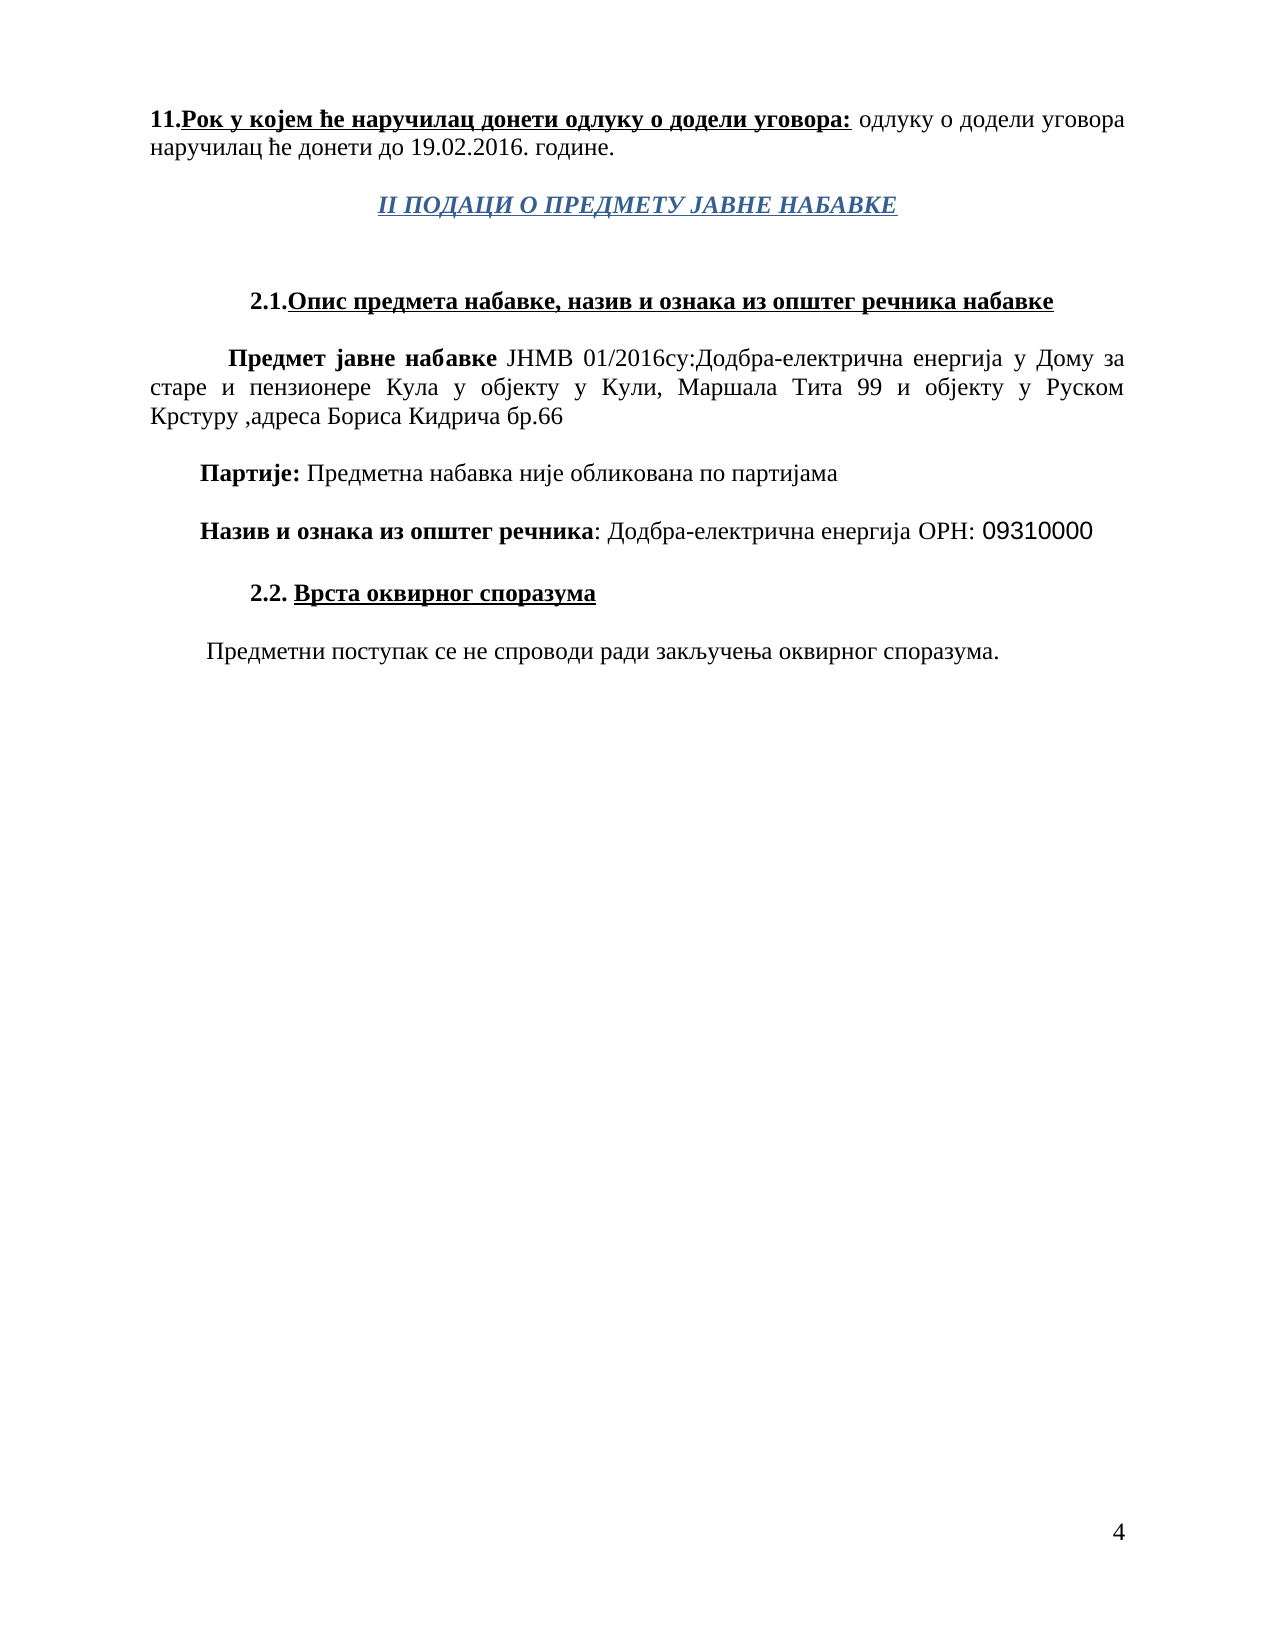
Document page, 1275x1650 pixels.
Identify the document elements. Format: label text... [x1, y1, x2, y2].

text 11.Рок у којем ће наручилац донети одлуку о додели уговора: одлуку о додели уговора наручилац ће донети до 19.02.2016. године. [150, 104, 1125, 161]
text Назив и ознака из општег речника: Додбра-електрична енергија ОРН: 09310000 [150, 516, 1125, 545]
text II ПОДАЦИ О ПРЕДМЕТУ ЈАВНЕ НАБАВКЕ [150, 190, 1125, 219]
text Предметни поступак се не спроводи ради закључења оквирног споразума. [150, 636, 1125, 664]
text 2.1.Опис предмета набавке, назив и ознака из општег речника набавке [150, 286, 1125, 314]
text 2.2. Врста оквирног споразума [150, 578, 1125, 607]
text Партије: Предметна набавка није обликована по партијама [150, 458, 1125, 487]
text Предмет јавне набавке JНMВ 01/2016су:Додбра-електрична енергија у Дому за старе и пензионере Кула у објекту у Кули, Маршала Тита 99 и објекту у Руском Крстуру ,адреса Бориса Кидрича бр.66 [150, 343, 1125, 429]
